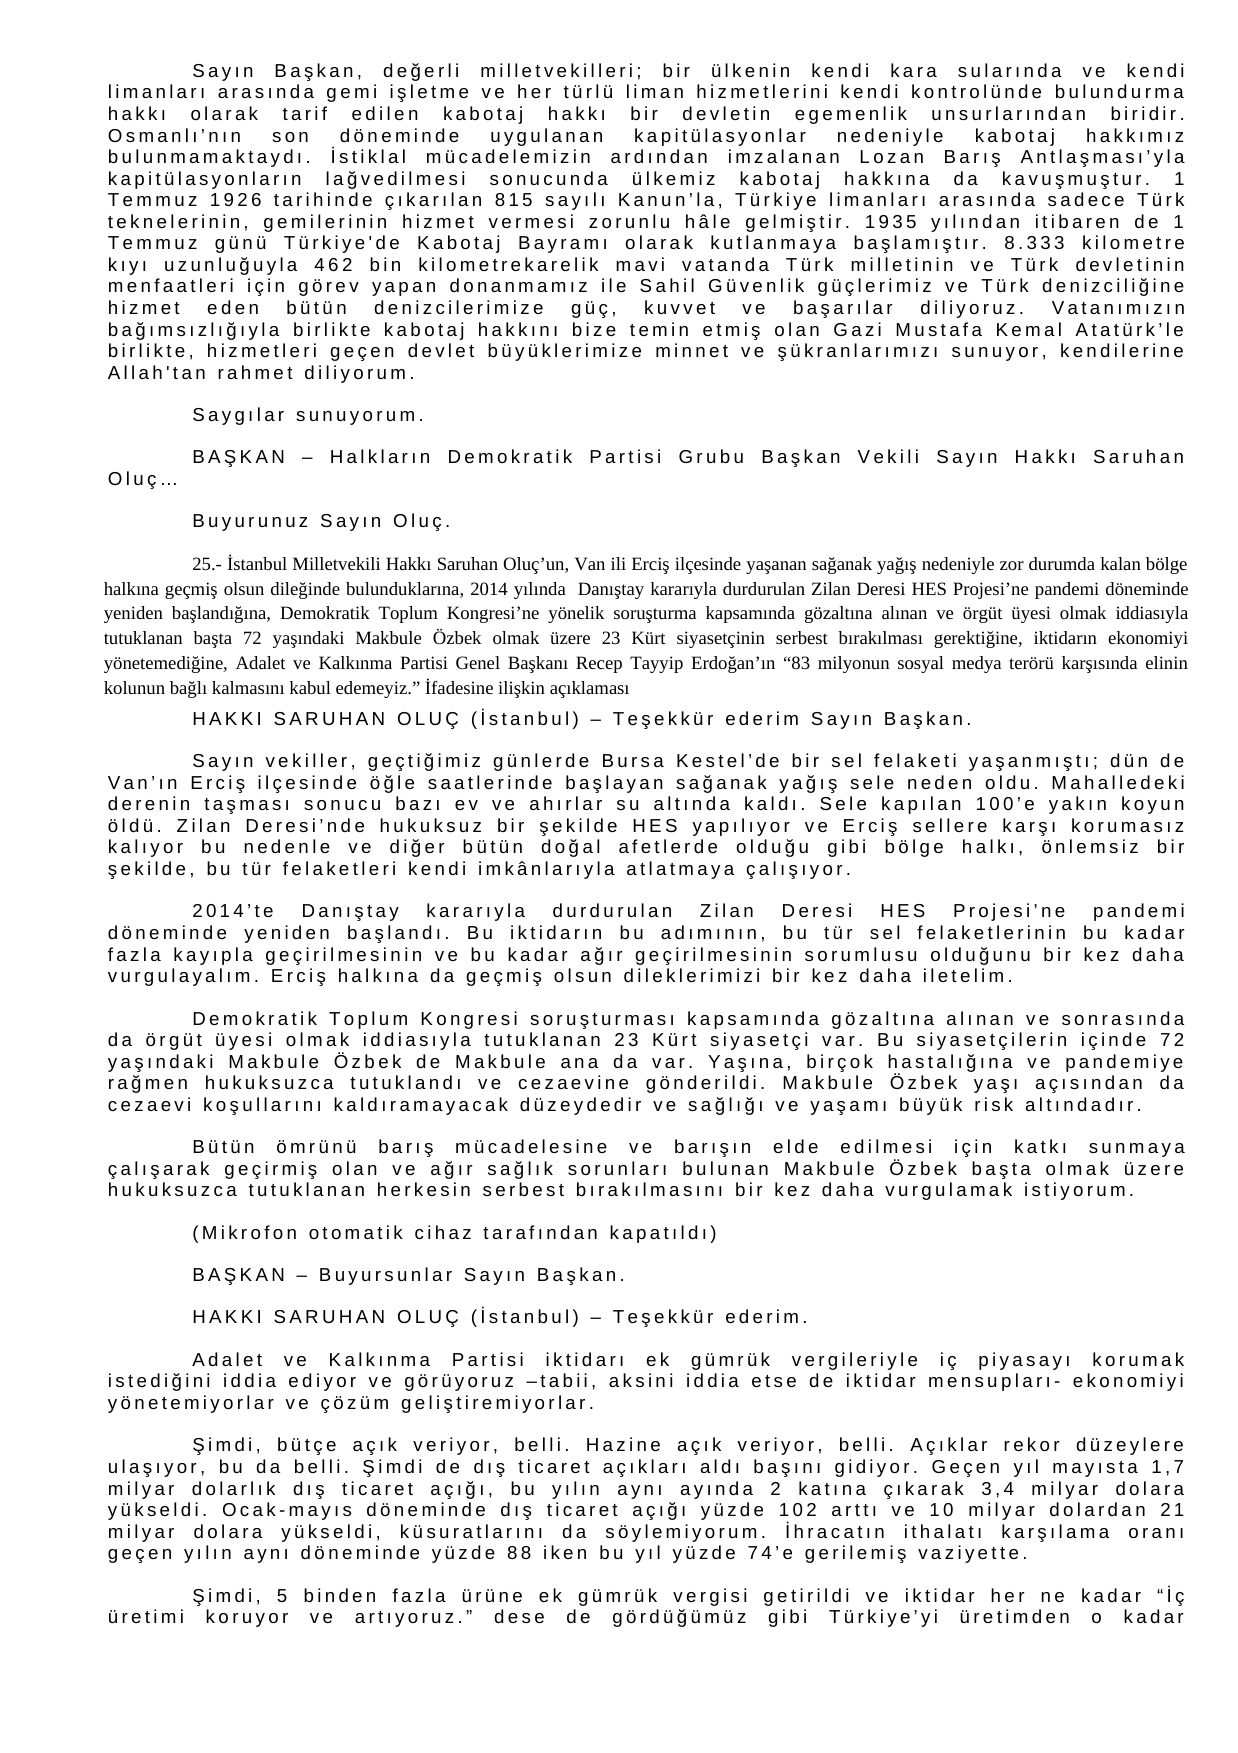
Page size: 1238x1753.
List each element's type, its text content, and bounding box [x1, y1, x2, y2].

text Sayın vekiller, geçtiğimiz günlerde Bursa Kestel’de bir sel felaketi yaşanmıştı; dün de Van’ın Erciş ilçesinde öğle saatlerinde başlayan sağanak yağış sele neden oldu. Mahalledeki derenin taşması sonucu bazı ev ve ahırlar su altında kaldı. Sele kapılan 100’e yakın koyun öldü. Zilan Deresi’nde hukuksuz bir şekilde HES yapılıyor ve Erciş sellere karşı korumasız kalıyor bu nedenle ve diğer bütün doğal afetlerde olduğu gibi bölge halkı, önlemsiz bir şekilde, bu tür felaketleri kendi imkânlarıyla atlatmaya çalışıyor. [108, 750, 1186, 879]
text HAKKI SARUHAN OLUÇ (İstanbul) – Teşekkür ederim Sayın Başkan. [108, 708, 1186, 729]
text 2014’te Danıştay kararıyla durdurulan Zilan Deresi HES Projesi’ne pandemi döneminde yeniden başlandı. Bu iktidarın bu adımının, bu tür sel felaketlerinin bu kadar fazla kayıpla geçirilmesinin ve bu kadar ağır geçirilmesinin sorumlusu olduğunu bir kez daha vurgulayalım. Erciş halkına da geçmiş olsun dileklerimizi bir kez daha iletelim. [108, 900, 1186, 987]
text Sayın Başkan, değerli milletvekilleri; bir ülkenin kendi kara sularında ve kendi limanları arasında gemi işletme ve her türlü liman hizmetlerini kendi kontrolünde bulundurma hakkı olarak tarif edilen kabotaj hakkı bir devletin egemenlik unsurlarından biridir. Osmanlı’nın son döneminde uygulanan kapitülasyonlar nedeniyle kabotaj hakkımız bulunmamaktaydı. İstiklal mücadelemizin ardından imzalanan Lozan Barış Antlaşması’yla kapitülasyonların lağvedilmesi sonucunda ülkemiz kabotaj hakkına da kavuşmuştur. 1 Temmuz 1926 tarihinde çıkarılan 815 sayılı Kanun’la, Türkiye limanları arasında sadece Türk teknelerinin, gemilerinin hizmet vermesi zorunlu hâle gelmiştir. 1935 yılından itibaren de 1 Temmuz günü Türkiye'de Kabotaj Bayramı olarak kutlanmaya başlamıştır. 8.333 kilometre kıyı uzunluğuyla 462 bin kilometrekarelik mavi vatanda Türk milletinin ve Türk devletinin menfaatleri için görev yapan donanmamız ile Sahil Güvenlik güçlerimiz ve Türk denizciliğine hizmet eden bütün denizcilerimize güç, kuvvet ve başarılar diliyoruz. Vatanımızın bağımsızlığıyla birlikte kabotaj hakkını bize temin etmiş olan Gazi Mustafa Kemal Atatürk’le birlikte, hizmetleri geçen devlet büyüklerimize minnet ve şükranlarımızı sunuyor, kendilerine Allah'tan rahmet diliyorum. [108, 60, 1186, 383]
text Adalet ve Kalkınma Partisi iktidarı ek gümrük vergileriyle iç piyasayı korumak istediğini iddia ediyor ve görüyoruz –tabii, aksini iddia etse de iktidar mensupları- ekonomiyi yönetemiyorlar ve çözüm geliştiremiyorlar. [108, 1349, 1186, 1413]
text BAŞKAN – Halkların Demokratik Partisi Grubu Başkan Vekili Sayın Hakkı Saruhan Oluç… [108, 446, 1186, 489]
text HAKKI SARUHAN OLUÇ (İstanbul) – Teşekkür ederim. [108, 1306, 1186, 1328]
text (Mikrofon otomatik cihaz tarafından kapatıldı) [108, 1222, 1186, 1243]
text 25.- İstanbul Milletvekili Hakkı Saruhan Oluç’un, Van ili Erciş ilçesinde yaşanan sağanak yağış nedeniyle zor durumda kalan bölge halkına geçmiş olsun dileğinde bulunduklarına, 2014 yılında Danıştay kararıyla durdurulan Zilan Deresi HES Projesi’ne pandemi döneminde yeniden başlandığına, Demokratik Toplum Kongresi’ne yönelik soruşturma kapsamında gözaltına alınan ve örgüt üyesi olmak iddiasıyla tutuklanan başta 72 yaşındaki Makbule Özbek olmak üzere 23 Kürt siyasetçinin serbest bırakılması gerektiğine, iktidarın ekonomiyi yönetemediğine, Adalet ve Kalkınma Partisi Genel Başkanı Recep Tayyip Erdoğan’ın “83 milyonun sosyal medya terörü karşısında elinin kolunun bağlı kalmasını kabul edemeyiz.” İfadesine ilişkin açıklaması [103, 553, 1190, 698]
text Bütün ömrünü barış mücadelesine ve barışın elde edilmesi için katkı sunmaya çalışarak geçirmiş olan ve ağır sağlık sorunları bulunan Makbule Özbek başta olmak üzere hukuksuzca tutuklanan herkesin serbest bırakılmasını bir kez daha vurgulamak istiyorum. [108, 1136, 1186, 1201]
text Şimdi, bütçe açık veriyor, belli. Hazine açık veriyor, belli. Açıklar rekor düzeylere ulaşıyor, bu da belli. Şimdi de dış ticaret açıkları aldı başını gidiyor. Geçen yıl mayısta 1,7 milyar dolarlık dış ticaret açığı, bu yılın aynı ayında 2 katına çıkarak 3,4 milyar dolara yükseldi. Ocak-mayıs döneminde dış ticaret açığı yüzde 102 arttı ve 10 milyar dolardan 21 milyar dolara yükseldi, küsuratlarını da söylemiyorum. İhracatın ithalatı karşılama oranı geçen yılın aynı döneminde yüzde 88 iken bu yıl yüzde 74’e gerilemiş vaziyette. [108, 1434, 1186, 1564]
text Demokratik Toplum Kongresi soruşturması kapsamında gözaltına alınan ve sonrasında da örgüt üyesi olmak iddiasıyla tutuklanan 23 Kürt siyasetçi var. Bu siyasetçilerin içinde 72 yaşındaki Makbule Özbek de Makbule ana da var. Yaşına, birçok hastalığına ve pandemiye rağmen hukuksuzca tutuklandı ve cezaevine gönderildi. Makbule Özbek yaşı açısından da cezaevi koşullarını kaldıramayacak düzeydedir ve sağlığı ve yaşamı büyük risk altındadır. [108, 1007, 1186, 1115]
text Saygılar sunuyorum. [108, 404, 1186, 426]
text BAŞKAN – Buyursunlar Sayın Başkan. [108, 1264, 1186, 1286]
text Buyurunuz Sayın Oluç. [108, 510, 1186, 532]
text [108, 1584, 1186, 1628]
